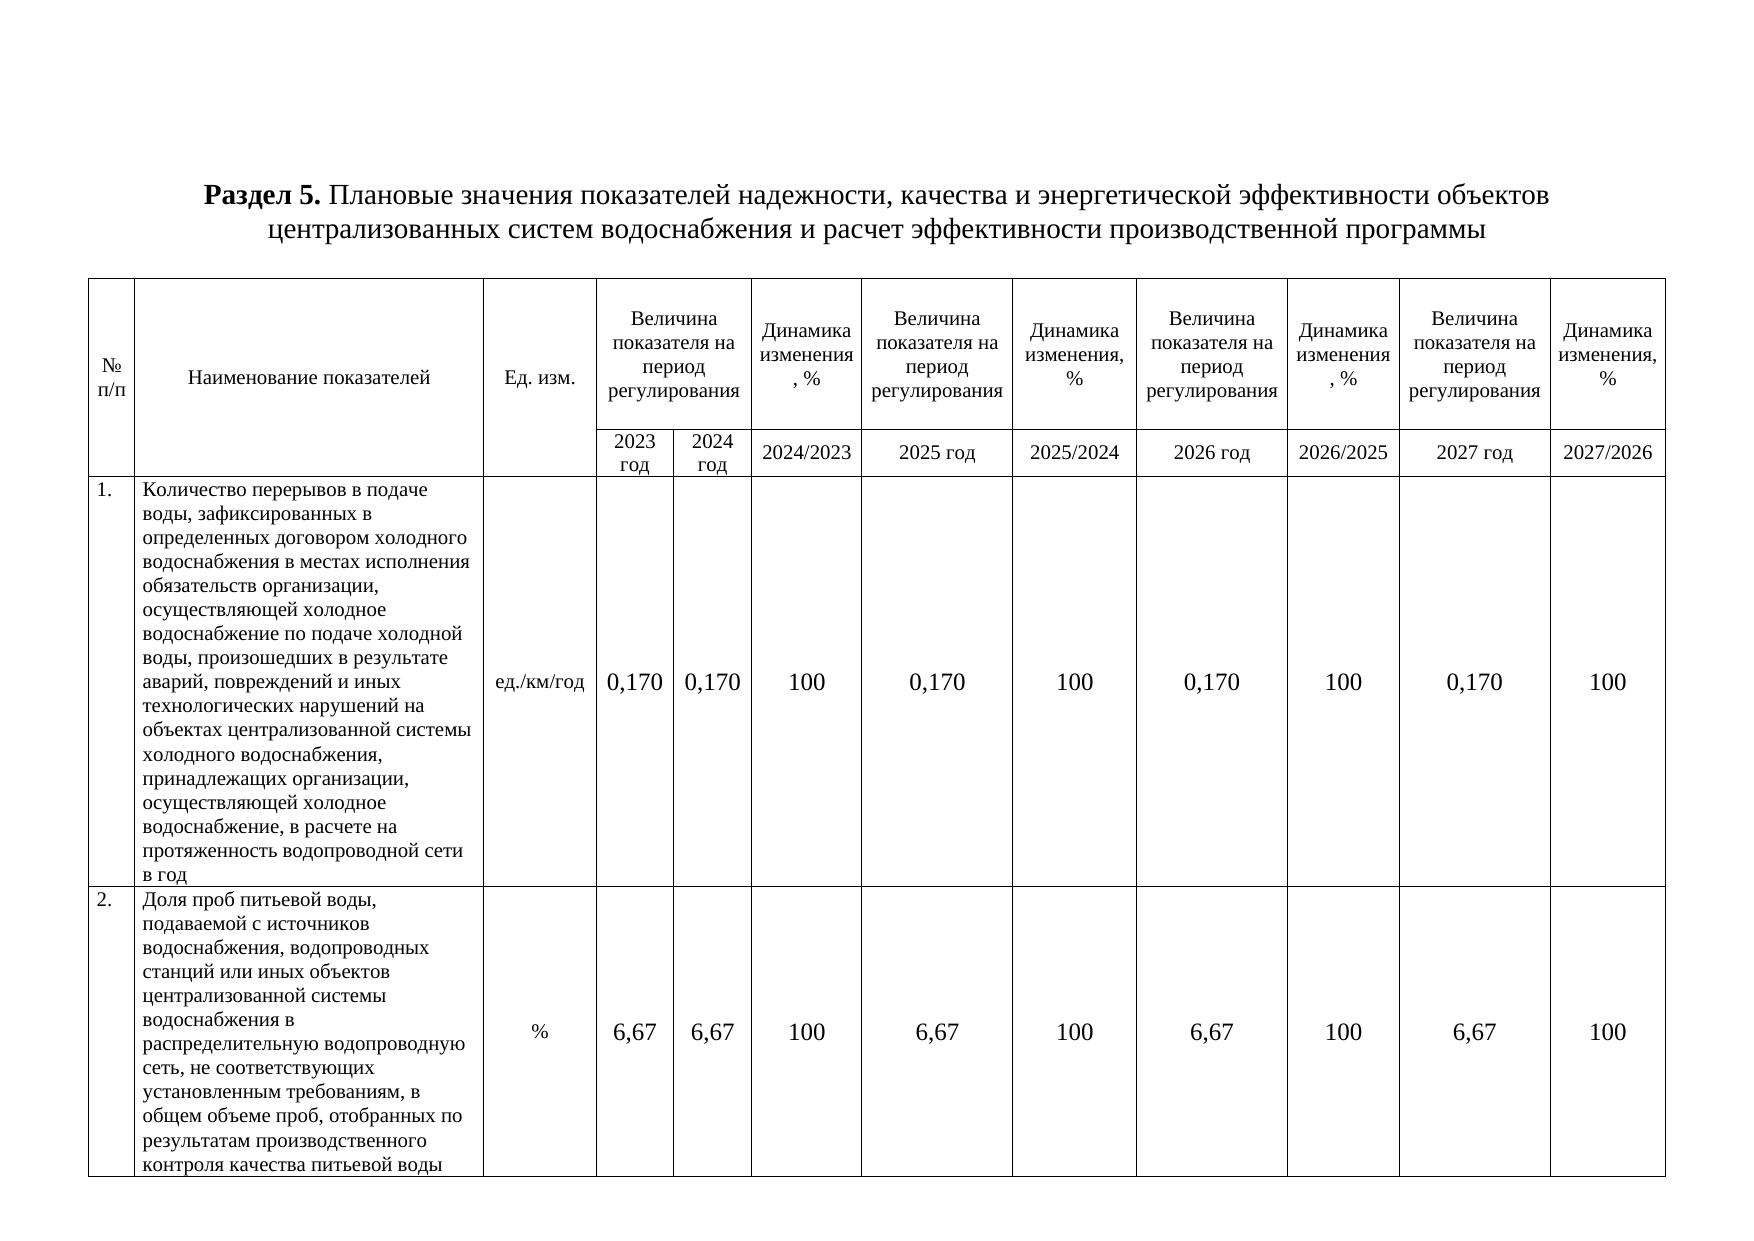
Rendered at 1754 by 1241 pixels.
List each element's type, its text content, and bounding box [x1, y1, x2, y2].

table_cell 100 [1013, 477, 1136, 886]
table_cell 6,67 [1400, 887, 1550, 1176]
table_cell 100 [1551, 887, 1665, 1176]
table_header Динамика изменения, % [1551, 279, 1665, 429]
table_cell 2026 год [1137, 430, 1287, 476]
table_cell 6,67 [862, 887, 1012, 1176]
table_cell Количество перерывов в подаче воды, зафиксированных в определенных договором холодного водоснабжения в местах исполнения обязательств организации, осуществляющей холодное водоснабжение по подаче холодной воды, произошедших в результате аварий, повреждений и иных технологических нарушений на объектах централизованной системы холодного водоснабжения, принадлежащих организации, осуществляющей холодное водоснабжение, в расчете на протяженность водопроводной сети в год [135, 477, 483, 886]
table_cell 2024/2023 [752, 430, 861, 476]
table_header Величина показателя на период регулирования [1400, 279, 1550, 429]
table_cell 6,67 [597, 887, 673, 1176]
table_cell 1. [89, 477, 134, 886]
table_cell 2025 год [862, 430, 1012, 476]
table_cell 2026/2025 [1288, 430, 1399, 476]
table_cell 2027 год [1400, 430, 1550, 476]
table_cell 100 [1288, 887, 1399, 1176]
table_cell 0,170 [674, 477, 751, 886]
table_cell % [484, 887, 596, 1176]
table_cell 100 [1551, 477, 1665, 886]
table_cell 6,67 [674, 887, 751, 1176]
table_header Наименование показателей [135, 279, 483, 476]
table_cell 0,170 [862, 477, 1012, 886]
table_cell 2027/2026 [1551, 430, 1665, 476]
table_header Величина показателя на период регулирования [597, 279, 751, 429]
table_cell 2025/2024 [1013, 430, 1136, 476]
table_cell 100 [752, 477, 861, 886]
table_header Величина показателя на период регулирования [1137, 279, 1287, 429]
table_cell ед./км/год [484, 477, 596, 886]
table_header Динамика изменения, % [752, 279, 861, 429]
table_cell 100 [1288, 477, 1399, 886]
table_header Величина показателя на период регулирования [862, 279, 1012, 429]
table_cell 2023 год [597, 430, 673, 476]
table_cell 2. [89, 887, 134, 1176]
table_cell 2024 год [674, 430, 751, 476]
table_cell 6,67 [1137, 887, 1287, 1176]
table_cell 0,170 [1137, 477, 1287, 886]
text Раздел 5. Плановые значения показателей надежности, качества и энергетической эффективности объектов централизованных систем водоснабжения и расчет эффективности производственной программы [89, 177, 1665, 244]
table_cell 100 [1013, 887, 1136, 1176]
table_cell 100 [752, 887, 861, 1176]
table_header Ед. изм. [484, 279, 596, 476]
table_header Динамика изменения, % [1013, 279, 1136, 429]
table_cell 0,170 [597, 477, 673, 886]
table_cell 0,170 [1400, 477, 1550, 886]
table_cell Доля проб питьевой воды, подаваемой с источников водоснабжения, водопроводных станций или иных объектов централизованной системы водоснабжения в распределительную водопроводную сеть, не соответствующих установленным требованиям, в общем объеме проб, отобранных по результатам производственного контроля качества питьевой воды [135, 887, 483, 1176]
table_header Динамика изменения, % [1288, 279, 1399, 429]
table_header № п/п [89, 279, 134, 476]
